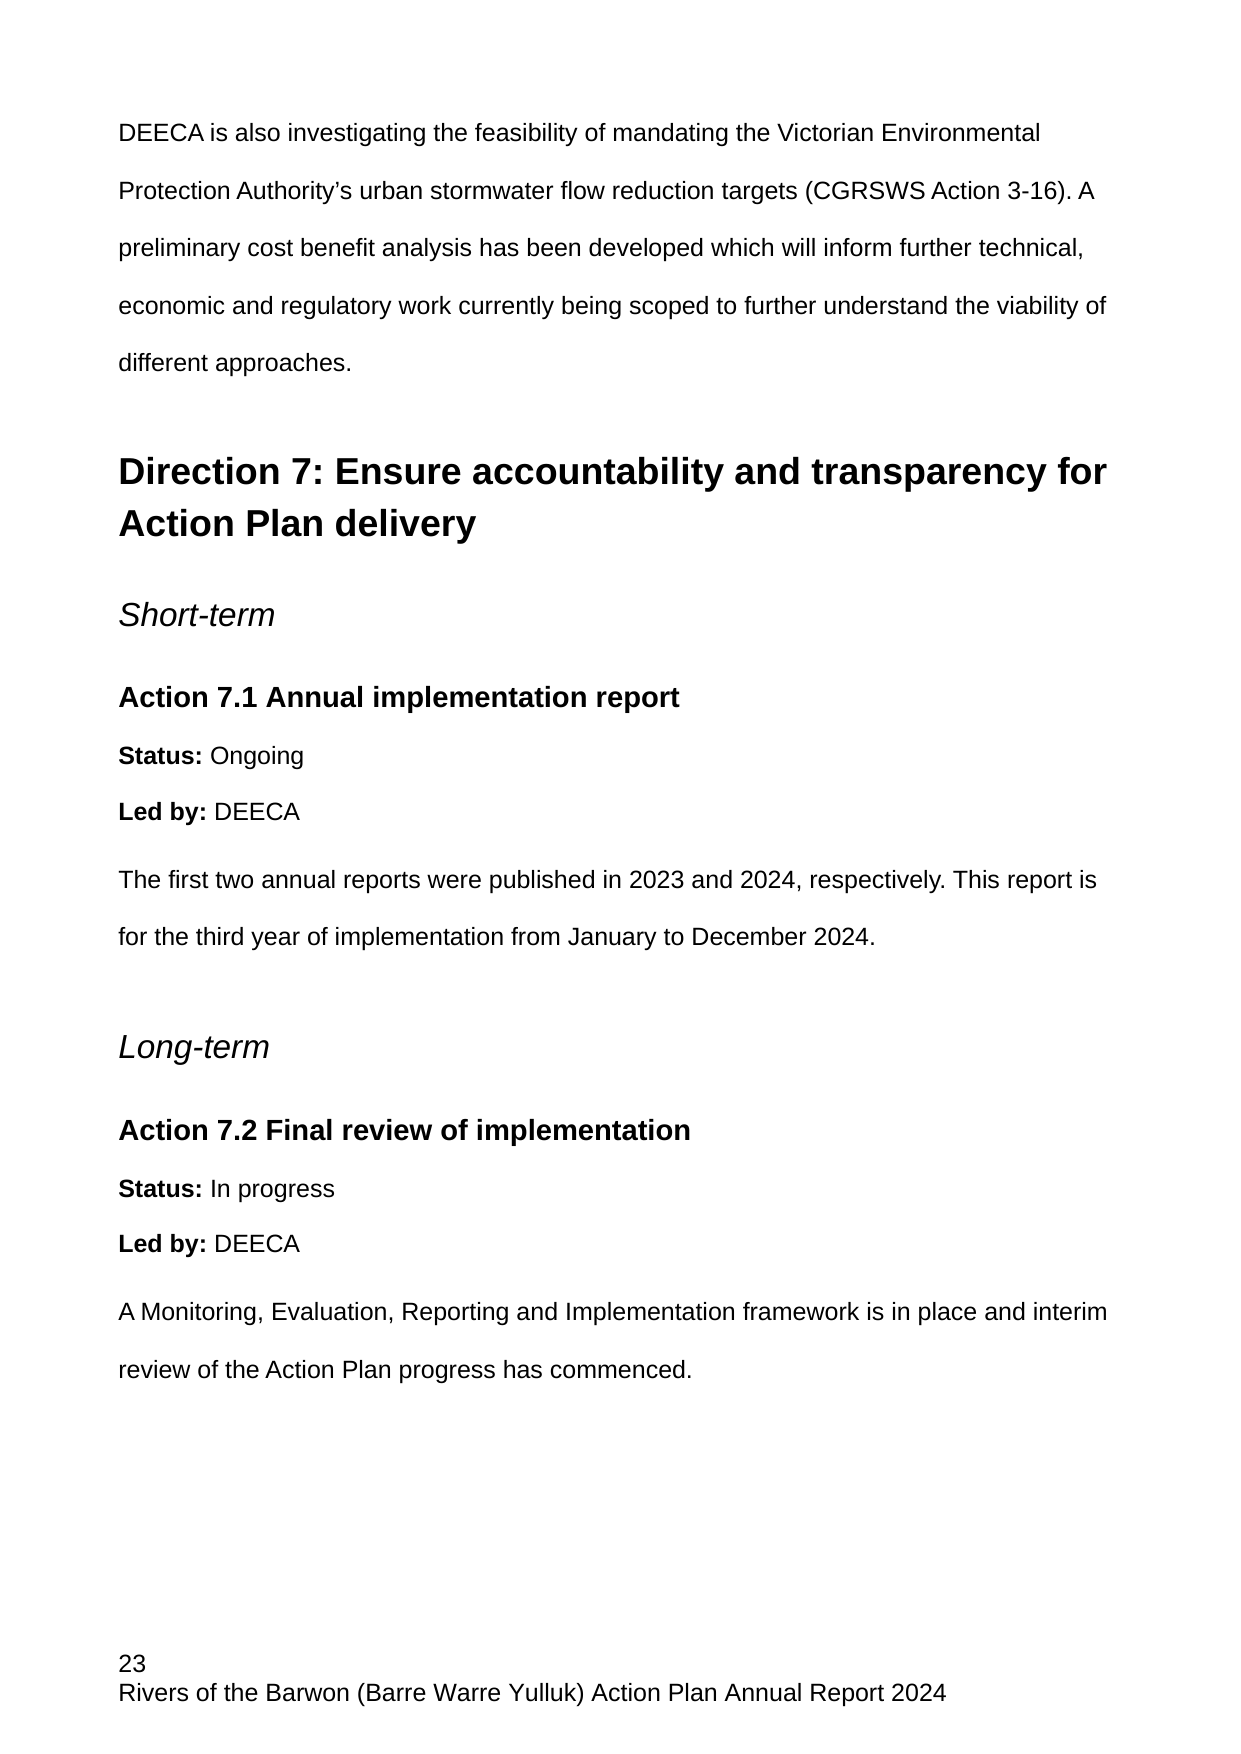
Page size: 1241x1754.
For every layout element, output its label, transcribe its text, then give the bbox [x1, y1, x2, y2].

subtitle Action 7.2 Final review of implementation [118, 1107, 1122, 1148]
text Status: Ongoing [118, 741, 1122, 770]
text Status: In progress [118, 1173, 1122, 1202]
subtitle Long-term [118, 1017, 1122, 1069]
subtitle Action 7.1 Annual implementation report [118, 674, 1122, 716]
subtitle Direction 7: Ensure accountability and transparency for Action Plan delivery [118, 443, 1122, 547]
text Led by: DEECA [118, 1229, 1122, 1258]
text Led by: DEECA [118, 797, 1122, 825]
text DEECA is also investigating the feasibility of mandating the Victorian Environmental Protection Authority’s urban stormwater flow reduction targets (CGRSWS Action 3-16). A preliminary cost benefit analysis has been developed which will inform further technical, economic and regulatory work currently being scoped to further understand the viability of different approaches. [118, 118, 1122, 377]
subtitle Short-term [118, 585, 1122, 637]
text The first two annual reports were published in 2023 and 2024, respectively. This report is for the third year of implementation from January to December 2024. [118, 865, 1122, 951]
text A Monitoring, Evaluation, Reporting and Implementation framework is in place and interim review of the Action Plan progress has commenced. [118, 1297, 1122, 1383]
